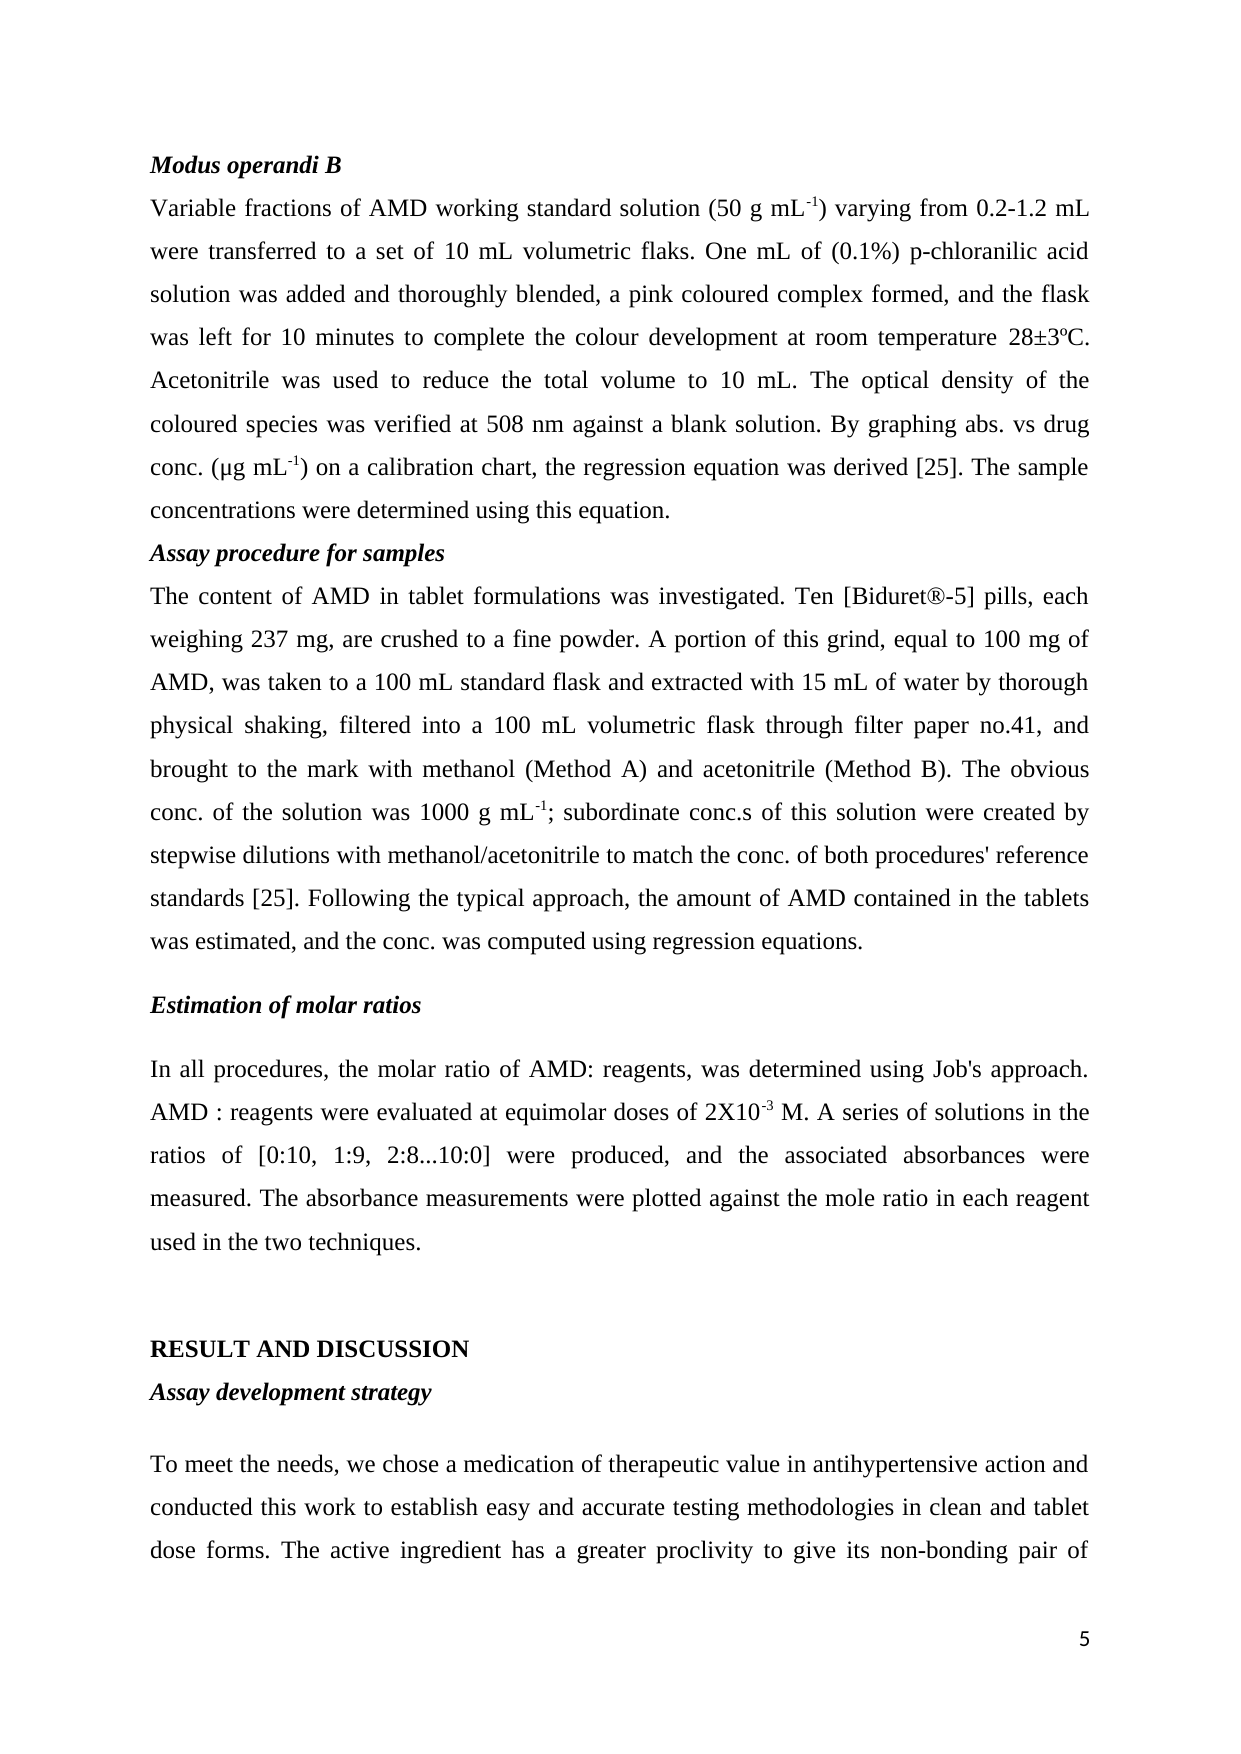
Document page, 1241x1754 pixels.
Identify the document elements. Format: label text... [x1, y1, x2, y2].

text RESULT AND DISCUSSION [150, 1334, 1090, 1362]
text Assay development strategy [150, 1377, 1090, 1406]
list Modus operandi B [150, 150, 1090, 179]
text In all procedures, the molar ratio of AMD: reagents, was determined using Job's approach. AMD : reagents were evaluated at equimolar doses of 2X10-3 M. A series of solutions in the ratios of [0:10, 1:9, 2:8...10:0] were produced, and the associated absorbances were measured. The absorbance measurements were plotted against the mole ratio in each reagent used in the two techniques. [150, 1054, 1090, 1255]
text The content of AMD in tablet formulations was investigated. Ten [Biduret®-5] pills, each weighing 237 mg, are crushed to a fine powder. A portion of this grind, equal to 100 mg of AMD, was taken to a 100 mL standard flask and extracted with 15 mL of water by thorough physical shaking, filtered into a 100 mL volumetric flask through filter paper no.41, and brought to the mark with methanol (Method A) and acetonitrile (Method B). The obvious conc. of the solution was 1000 g mL-1; subordinate conc.s of this solution were created by stepwise dilutions with methanol/acetonitrile to match the conc. of both procedures' reference standards [25]. Following the typical approach, the amount of AMD contained in the tablets was estimated, and the conc. was computed using regression equations. [150, 581, 1090, 955]
list Variable fractions of AMD working standard solution (50 g mL-1) varying from 0.2-1.2 mL were transferred to a set of 10 mL volumetric flaks. One mL of (0.1%) p-chloranilic acid solution was added and thoroughly blended, a pink coloured complex formed, and the flask was left for 10 minutes to complete the colour development at room temperature 28±3ºC. Acetonitrile was used to reduce the total volume to 10 mL. The optical density of the coloured species was verified at 508 nm against a blank solution. By graphing abs. vs drug conc. (μg mL-1) on a calibration chart, the regression equation was derived [25]. The sample concentrations were determined using this equation. [150, 193, 1090, 524]
text Estimation of molar ratios [150, 990, 1090, 1019]
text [150, 1449, 1090, 1564]
list Assay procedure for samples [150, 538, 1090, 567]
